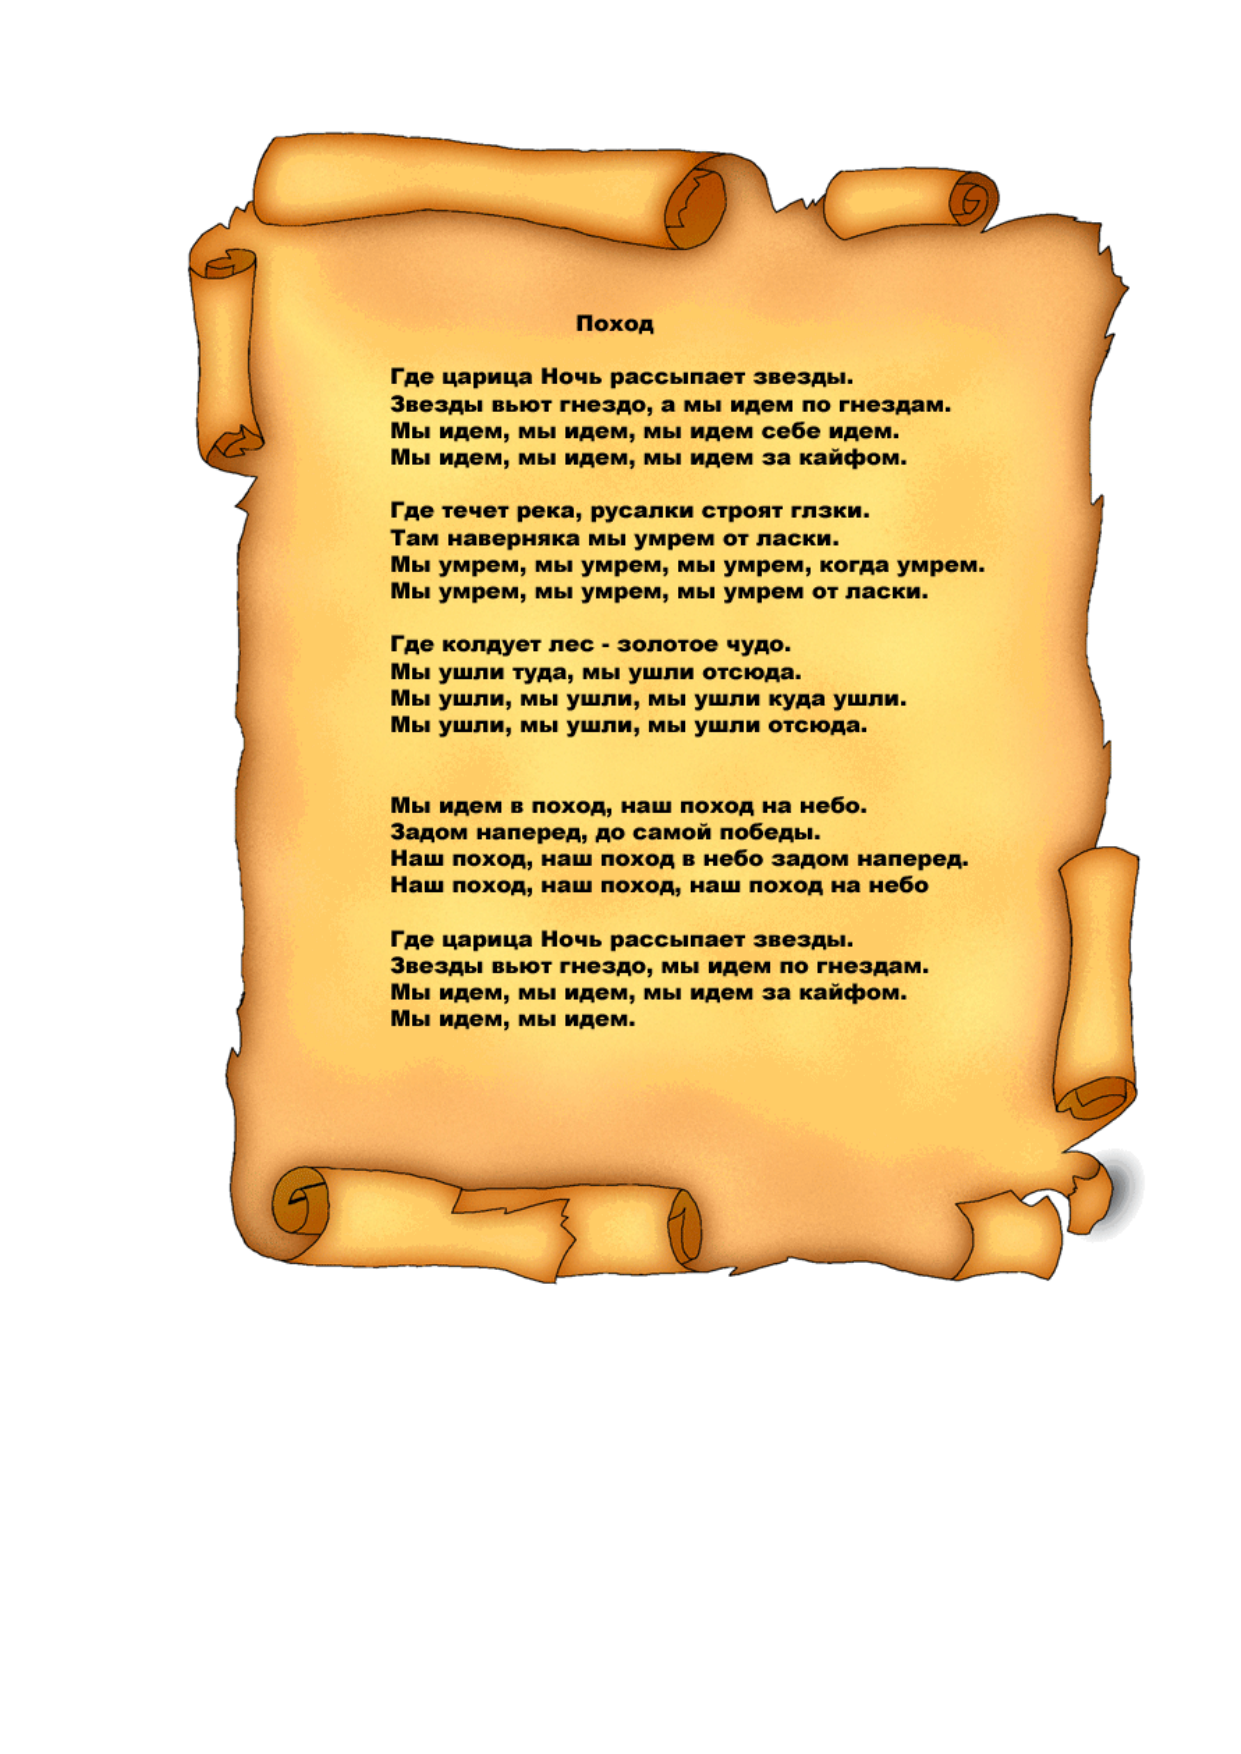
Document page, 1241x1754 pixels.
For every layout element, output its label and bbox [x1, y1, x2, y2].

picture [177, 118, 1152, 1302]
